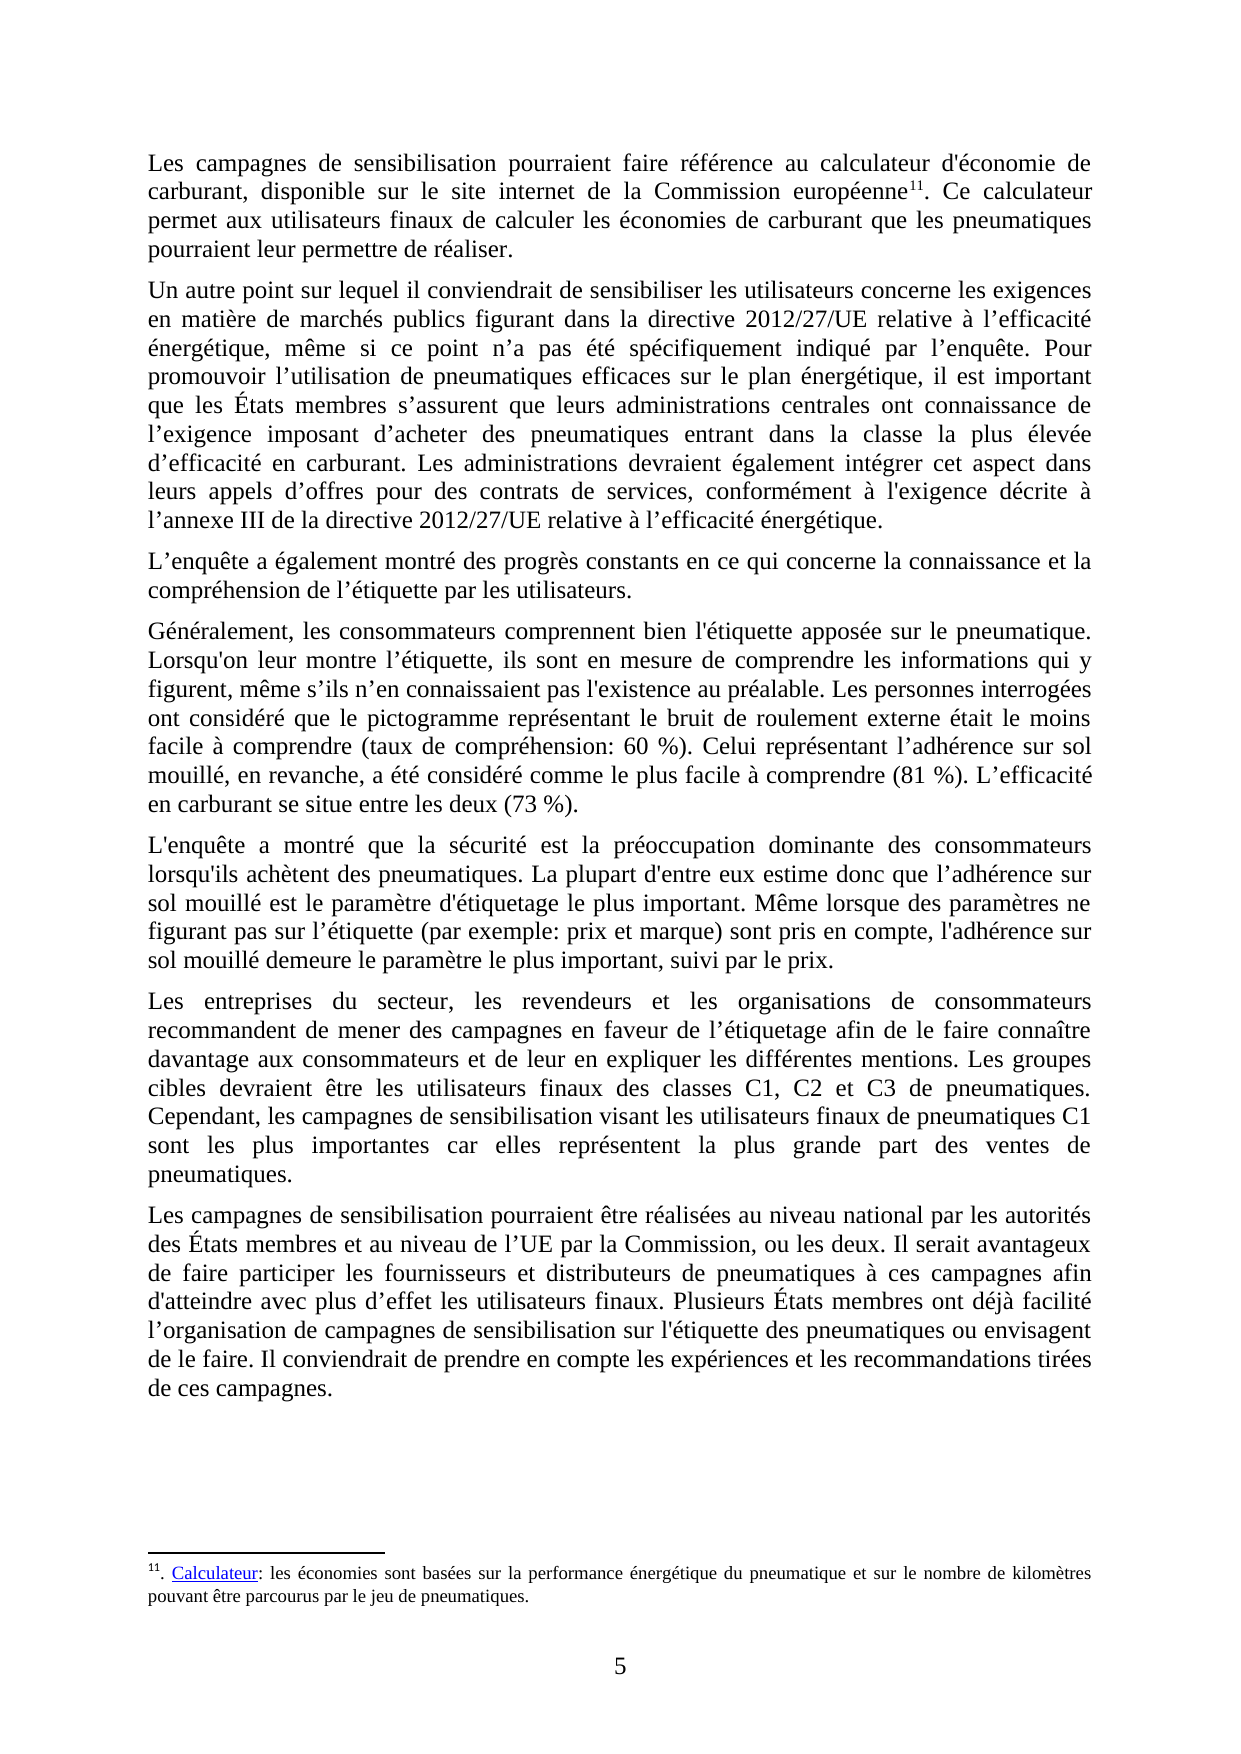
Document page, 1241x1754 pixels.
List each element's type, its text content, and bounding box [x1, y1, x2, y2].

list Les campagnes de sensibilisation pourraient être réalisées au niveau national par les autorités des États membres et au niveau de l’UE par la Commission, ou les deux. Il serait avantageux de faire participer les fournisseurs et distributeurs de pneumatiques à ces campagnes afin d'atteindre avec plus d’effet les utilisateurs finaux. Plusieurs États membres ont déjà facilité l’organisation de campagnes de sensibilisation sur l'étiquette des pneumatiques ou envisagent de le faire. Il conviendrait de prendre en compte les expériences et les recommandations tirées de ces campagnes. [148, 1200, 1092, 1401]
list L'enquête a montré que la sécurité est la préoccupation dominante des consommateurs lorsqu'ils achètent des pneumatiques. La plupart d'entre eux estime donc que l’adhérence sur sol mouillé est le paramètre d'étiquetage le plus important. Même lorsque des paramètres ne figurant pas sur l’étiquette (par exemple: prix et marque) sont pris en compte, l'adhérence sur sol mouillé demeure le paramètre le plus important, suivi par le prix. [148, 830, 1092, 974]
list Les campagnes de sensibilisation pourraient faire référence au calculateur d'économie de carburant, disponible sur le site internet de la Commission européenne. Ce calculateur permet aux utilisateurs finaux de calculer les économies de carburant que les pneumatiques pourraient leur permettre de réaliser. [148, 148, 1092, 263]
list Un autre point sur lequel il conviendrait de sensibiliser les utilisateurs concerne les exigences en matière de marchés publics figurant dans la directive 2012/27/UE relative à l’efficacité énergétique, même si ce point n’a pas été spécifiquement indiqué par l’enquête. Pour promouvoir l’utilisation de pneumatiques efficaces sur le plan énergétique, il est important que les États membres s’assurent que leurs administrations centrales ont connaissance de l’exigence imposant d’acheter des pneumatiques entrant dans la classe la plus élevée d’efficacité en carburant. Les administrations devraient également intégrer cet aspect dans leurs appels d’offres pour des contrats de services, conformément à l'exigence décrite à l’annexe III de la directive 2012/27/UE relative à l’efficacité énergétique. [148, 275, 1092, 534]
list L’enquête a également montré des progrès constants en ce qui concerne la connaissance et la compréhension de l’étiquette par les utilisateurs. [148, 546, 1092, 604]
list Les entreprises du secteur, les revendeurs et les organisations de consommateurs recommandent de mener des campagnes en faveur de l’étiquetage afin de le faire connaître davantage aux consommateurs et de leur en expliquer les différentes mentions. Les groupes cibles devraient être les utilisateurs finaux des classes C1, C2 et C3 de pneumatiques. Cependant, les campagnes de sensibilisation visant les utilisateurs finaux de pneumatiques C1 sont les plus importantes car elles représentent la plus grande part des ventes de pneumatiques. [148, 986, 1092, 1188]
list Généralement, les consommateurs comprennent bien l'étiquette apposée sur le pneumatique. Lorsqu'on leur montre l’étiquette, ils sont en mesure de comprendre les informations qui y figurent, même s’ils n’en connaissaient pas l'existence au préalable. Les personnes interrogées ont considéré que le pictogramme représentant le bruit de roulement externe était le moins facile à comprendre (taux de compréhension: 60 %). Celui représentant l’adhérence sur sol mouillé, en revanche, a été considéré comme le plus facile à comprendre (81 %). L’efficacité en carburant se situe entre les deux (73 %). [148, 616, 1092, 818]
